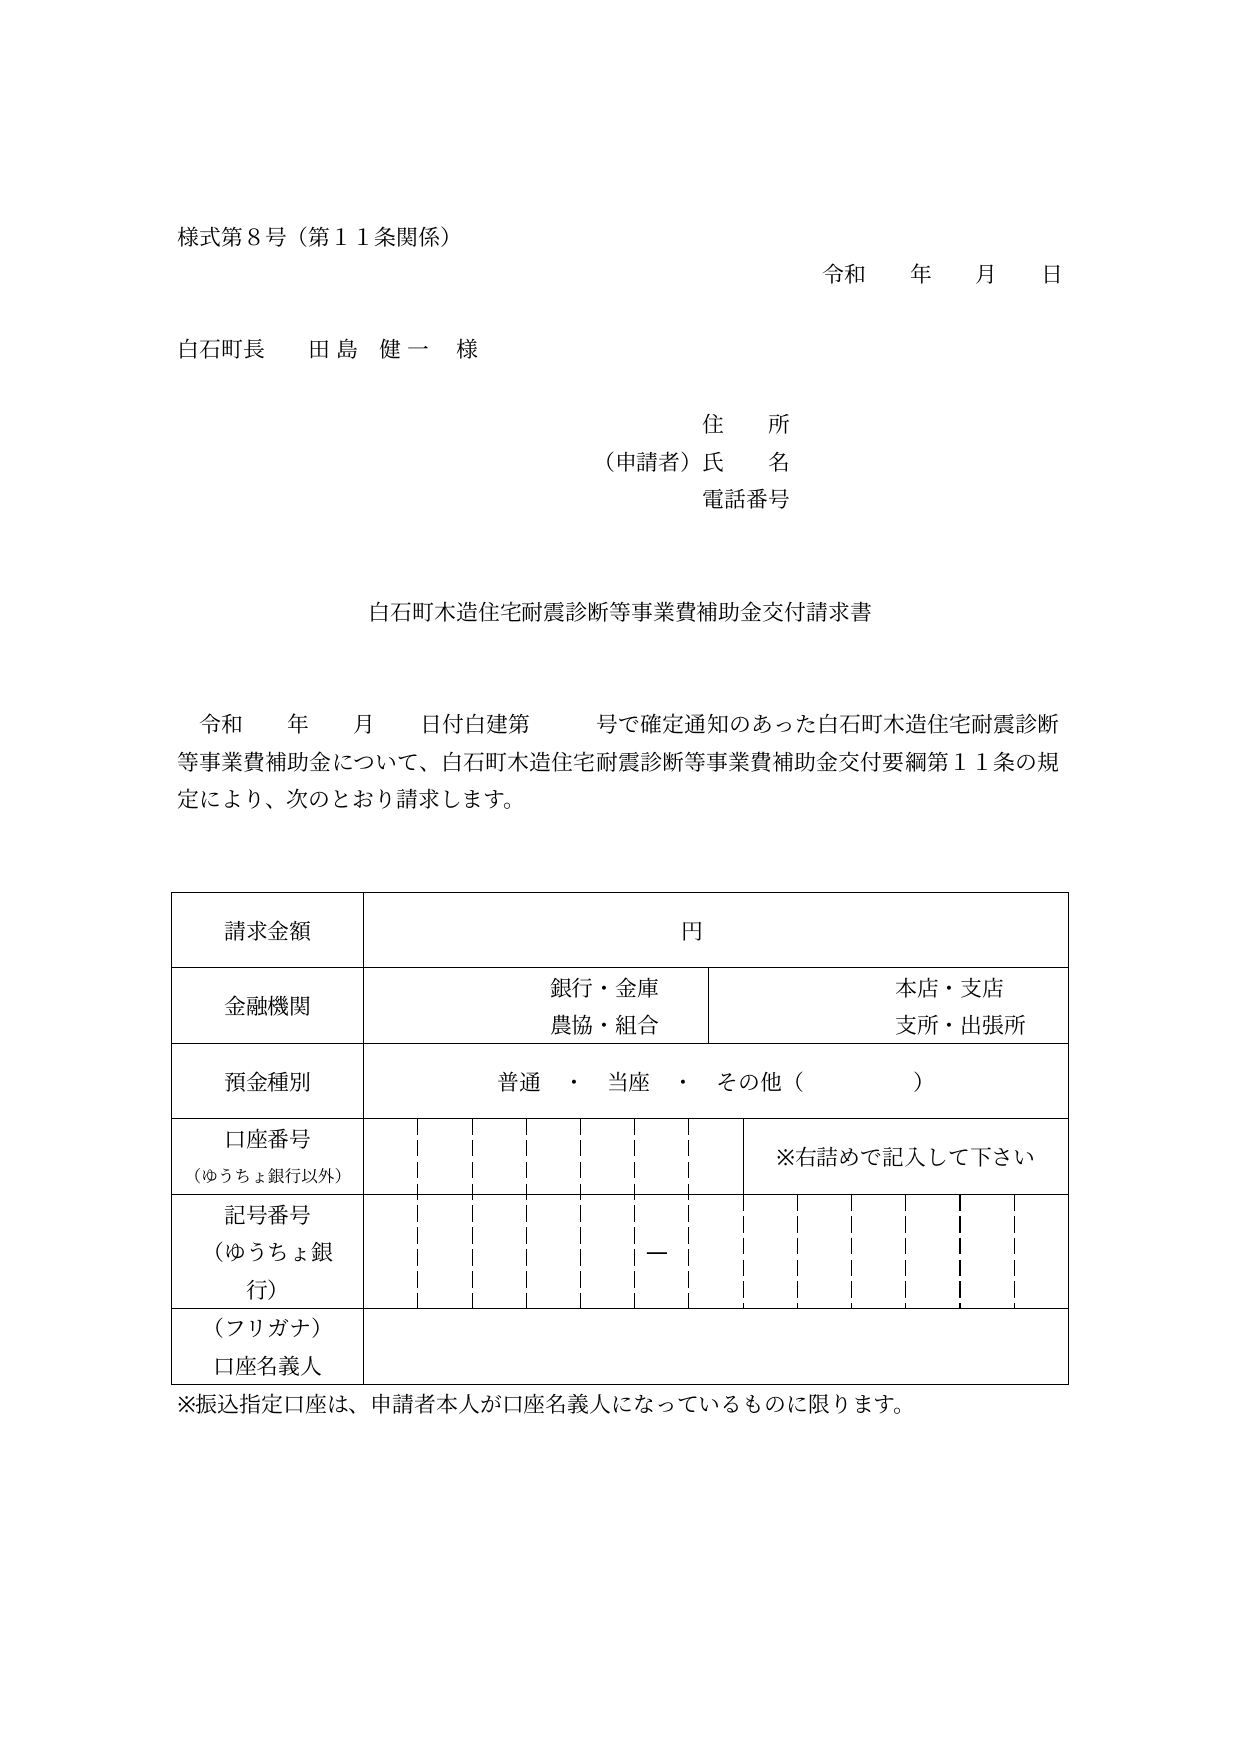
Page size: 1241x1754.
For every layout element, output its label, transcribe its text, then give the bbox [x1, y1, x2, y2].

table_header 円 [364, 893, 1068, 967]
table_cell [364, 1309, 1068, 1383]
text ※振込指定口座は、申請者本人が口座名義人になっているものに限ります。 [177, 1385, 1063, 1422]
table_cell [580, 1119, 634, 1194]
text 様式第８号（第１１条関係） [177, 217, 1063, 254]
table_cell [472, 1119, 526, 1194]
table_cell [364, 1119, 418, 1194]
table_cell 記号番号 （ゆうちょ銀行） [172, 1195, 363, 1307]
table_cell [1014, 1195, 1068, 1307]
text 令和 年 月 日付白建第 号で確定通知のあった白石町木造住宅耐震診断等事業費補助金について、白石町木造住宅耐震診断等事業費補助金交付要綱第１１条の規定により、次のとおり請求します。 [177, 704, 1063, 817]
table_cell 銀行・金庫 農協・組合 [364, 968, 708, 1043]
table_cell [743, 1195, 797, 1307]
table_cell 本店・支店 支所・出張所 [709, 968, 1068, 1043]
table_cell [526, 1195, 580, 1307]
text 令和 年 月 日 [177, 254, 1063, 292]
table_cell 預金種別 [172, 1044, 363, 1118]
table_cell [418, 1195, 472, 1307]
table_cell [797, 1195, 851, 1307]
table_cell [851, 1195, 906, 1307]
table_cell ※右詰めで記入して下さい [744, 1119, 1068, 1194]
table_cell [364, 1195, 418, 1307]
table_cell [635, 1119, 689, 1194]
text 電話番号 [177, 479, 1063, 517]
table_cell [689, 1119, 743, 1194]
table_cell [418, 1119, 472, 1194]
table_cell [526, 1119, 580, 1194]
text 白石町長 田 島 健 一 様 [177, 329, 1063, 367]
table_cell 金融機関 [172, 968, 363, 1043]
text 白石町木造住宅耐震診断等事業費補助金交付請求書 [177, 592, 1063, 629]
table_cell [960, 1195, 1014, 1307]
table_header 請求金額 [172, 893, 363, 967]
table_cell （フリガナ） 口座名義人 [172, 1309, 363, 1383]
text 住 所 [177, 404, 1063, 442]
table_cell 口座番号 （ゆうちょ銀行以外） [172, 1119, 363, 1194]
text （申請者）氏 名 [177, 442, 1063, 479]
table_cell 普通 ・ 当座 ・ その他（ ） [364, 1044, 1068, 1118]
table_cell [580, 1195, 634, 1307]
table_cell [472, 1195, 526, 1307]
table_cell [689, 1195, 743, 1307]
table_cell ― [635, 1195, 689, 1307]
table_cell [906, 1195, 960, 1307]
